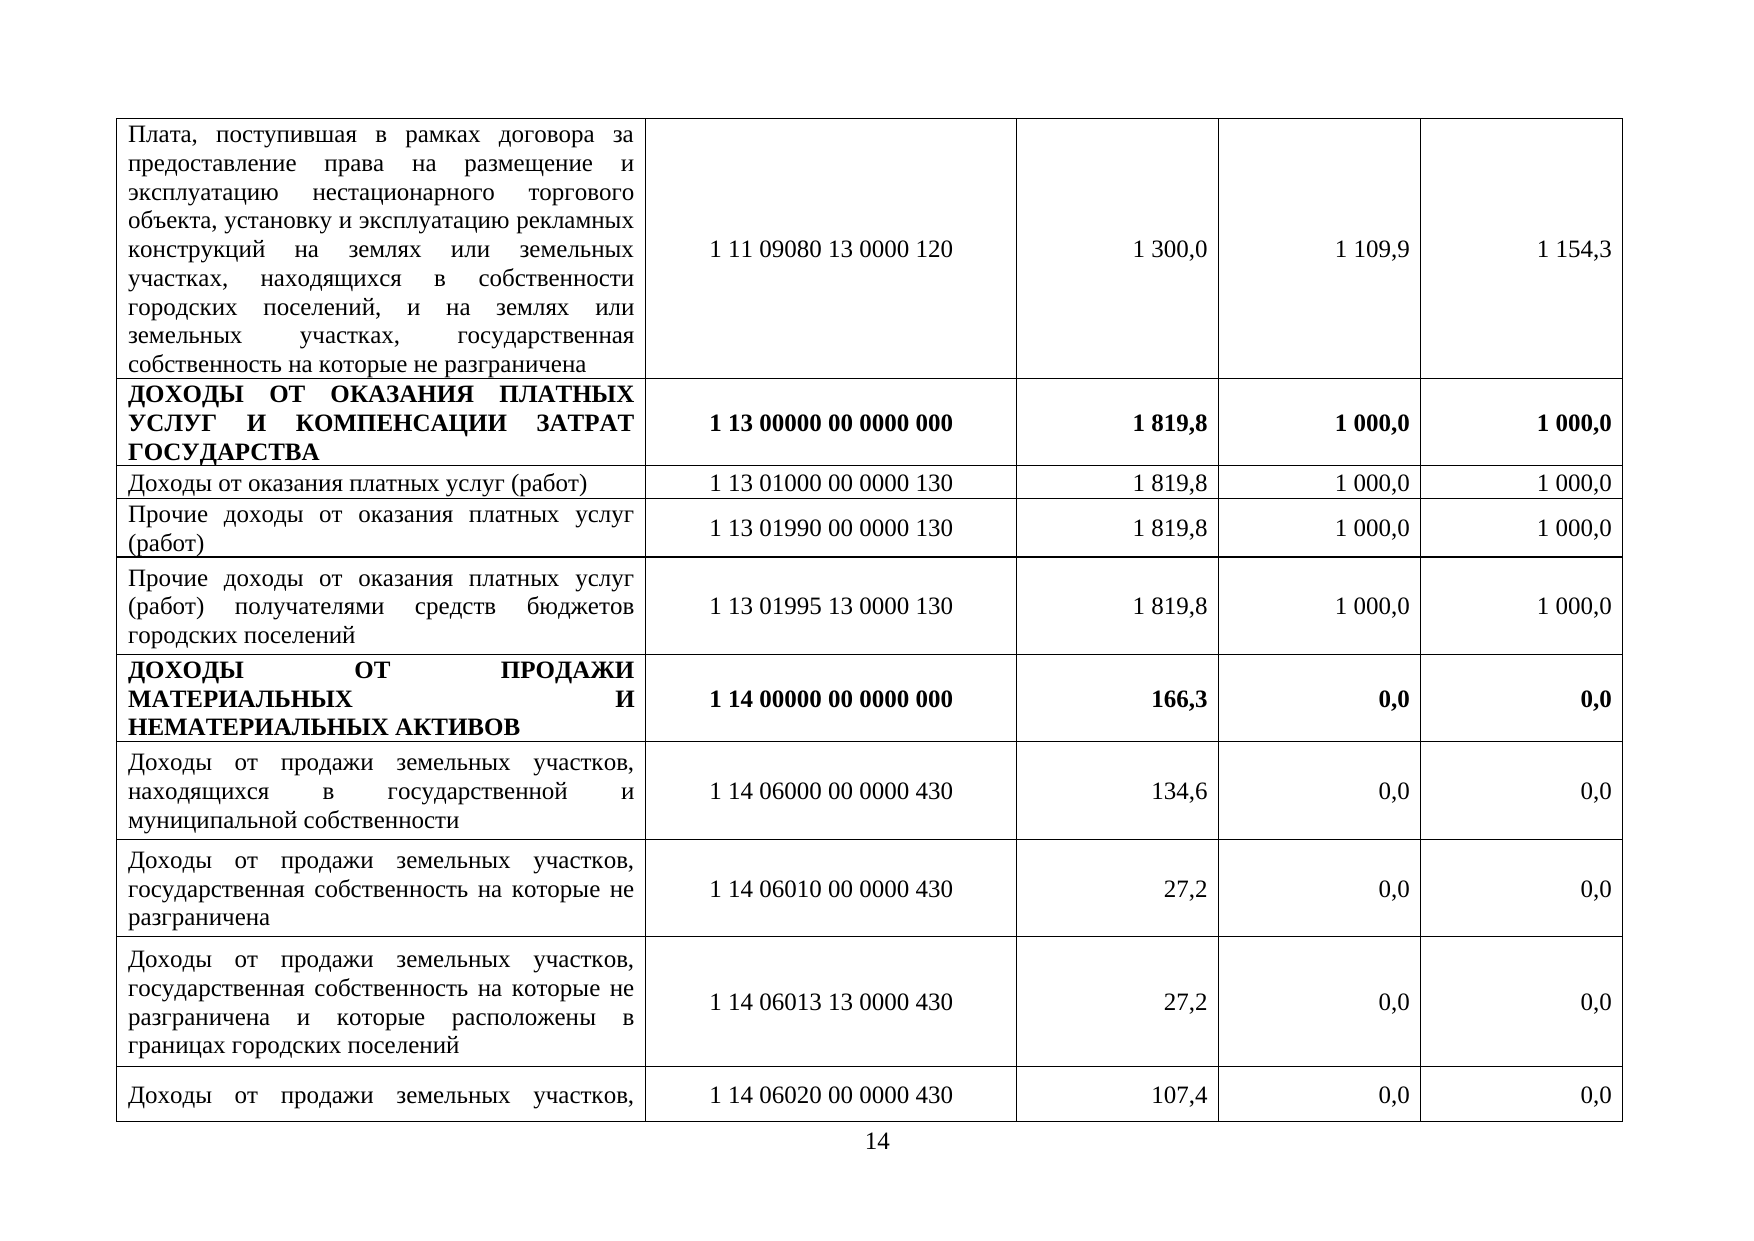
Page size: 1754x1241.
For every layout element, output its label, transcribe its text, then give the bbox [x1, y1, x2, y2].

table_cell 0,0 [1219, 742, 1420, 839]
table_cell 1 000,0 [1219, 379, 1420, 465]
table_cell Доходы от продажи земельных участков, находящихся в государственной и муниципальной собственности [117, 742, 645, 839]
table_cell 1 109,9 [1219, 119, 1420, 378]
table_cell 134,6 [1017, 742, 1218, 839]
table_cell Прочие доходы от оказания платных услуг (работ) [117, 499, 645, 556]
table_cell ДОХОДЫ ОТ ОКАЗАНИЯ ПЛАТНЫХ УСЛУГ И КОМПЕНСАЦИИ ЗАТРАТ ГОСУДАРСТВА [117, 379, 645, 465]
table_cell 1 11 09080 13 0000 120 [646, 119, 1016, 378]
table_cell 0,0 [1219, 1067, 1420, 1121]
table_cell 1 819,8 [1017, 499, 1218, 556]
table_cell 0,0 [1421, 937, 1622, 1066]
table_cell Доходы от продажи земельных участков, государственная собственность на которые не разграничена [117, 840, 645, 936]
table_cell 1 300,0 [1017, 119, 1218, 378]
table_cell 0,0 [1421, 742, 1622, 839]
table_cell 0,0 [1219, 840, 1420, 936]
table_cell Доходы от продажи земельных участков, государственная собственность на которые не разграничена и которые расположены в границах городских поселений [117, 937, 645, 1066]
table_cell 0,0 [1219, 937, 1420, 1066]
table_cell 1 14 06000 00 0000 430 [646, 742, 1016, 839]
table_cell 27,2 [1017, 937, 1218, 1066]
table_cell 1 154,3 [1421, 119, 1622, 378]
table_cell 1 13 01995 13 0000 130 [646, 558, 1016, 654]
table_cell 1 14 00000 00 0000 000 [646, 655, 1016, 741]
table_cell 166,3 [1017, 655, 1218, 741]
table_cell Прочие доходы от оказания платных услуг (работ) получателями средств бюджетов городских поселений [117, 558, 645, 654]
table_cell 1 819,8 [1017, 379, 1218, 465]
table_cell ДОХОДЫ ОТ ПРОДАЖИ МАТЕРИАЛЬНЫХ И НЕМАТЕРИАЛЬНЫХ АКТИВОВ [117, 655, 645, 741]
table_cell Плата, поступившая в рамках договора за предоставление права на размещение и эксплуатацию нестационарного торгового объекта, установку и эксплуатацию рекламных конструкций на землях или земельных участках, находящихся в собственности городских поселений, и на землях или земельных участках, государственная собственность на которые не разграничена [117, 119, 645, 378]
table_cell 1 000,0 [1421, 558, 1622, 654]
table_cell 0,0 [1421, 1067, 1622, 1121]
table_cell 0,0 [1421, 655, 1622, 741]
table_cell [117, 1067, 645, 1121]
table_cell 107,4 [1017, 1067, 1218, 1121]
table_cell 1 000,0 [1219, 466, 1420, 498]
table_cell 1 000,0 [1421, 379, 1622, 465]
table_cell 1 14 06010 00 0000 430 [646, 840, 1016, 936]
table_cell 1 000,0 [1219, 558, 1420, 654]
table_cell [646, 1067, 1016, 1121]
table_cell 1 000,0 [1219, 499, 1420, 556]
table_cell 0,0 [1219, 655, 1420, 741]
table_cell 1 13 00000 00 0000 000 [646, 379, 1016, 465]
table_cell Доходы от оказания платных услуг (работ) [117, 466, 645, 498]
table_cell 1 819,8 [1017, 558, 1218, 654]
table_cell 1 13 01990 00 0000 130 [646, 499, 1016, 556]
table_cell 27,2 [1017, 840, 1218, 936]
table_cell 1 13 01000 00 0000 130 [646, 466, 1016, 498]
table_cell 0,0 [1421, 840, 1622, 936]
table_cell 1 000,0 [1421, 499, 1622, 556]
table_cell 1 000,0 [1421, 466, 1622, 498]
table_cell 1 14 06013 13 0000 430 [646, 937, 1016, 1066]
table_cell 1 819,8 [1017, 466, 1218, 498]
